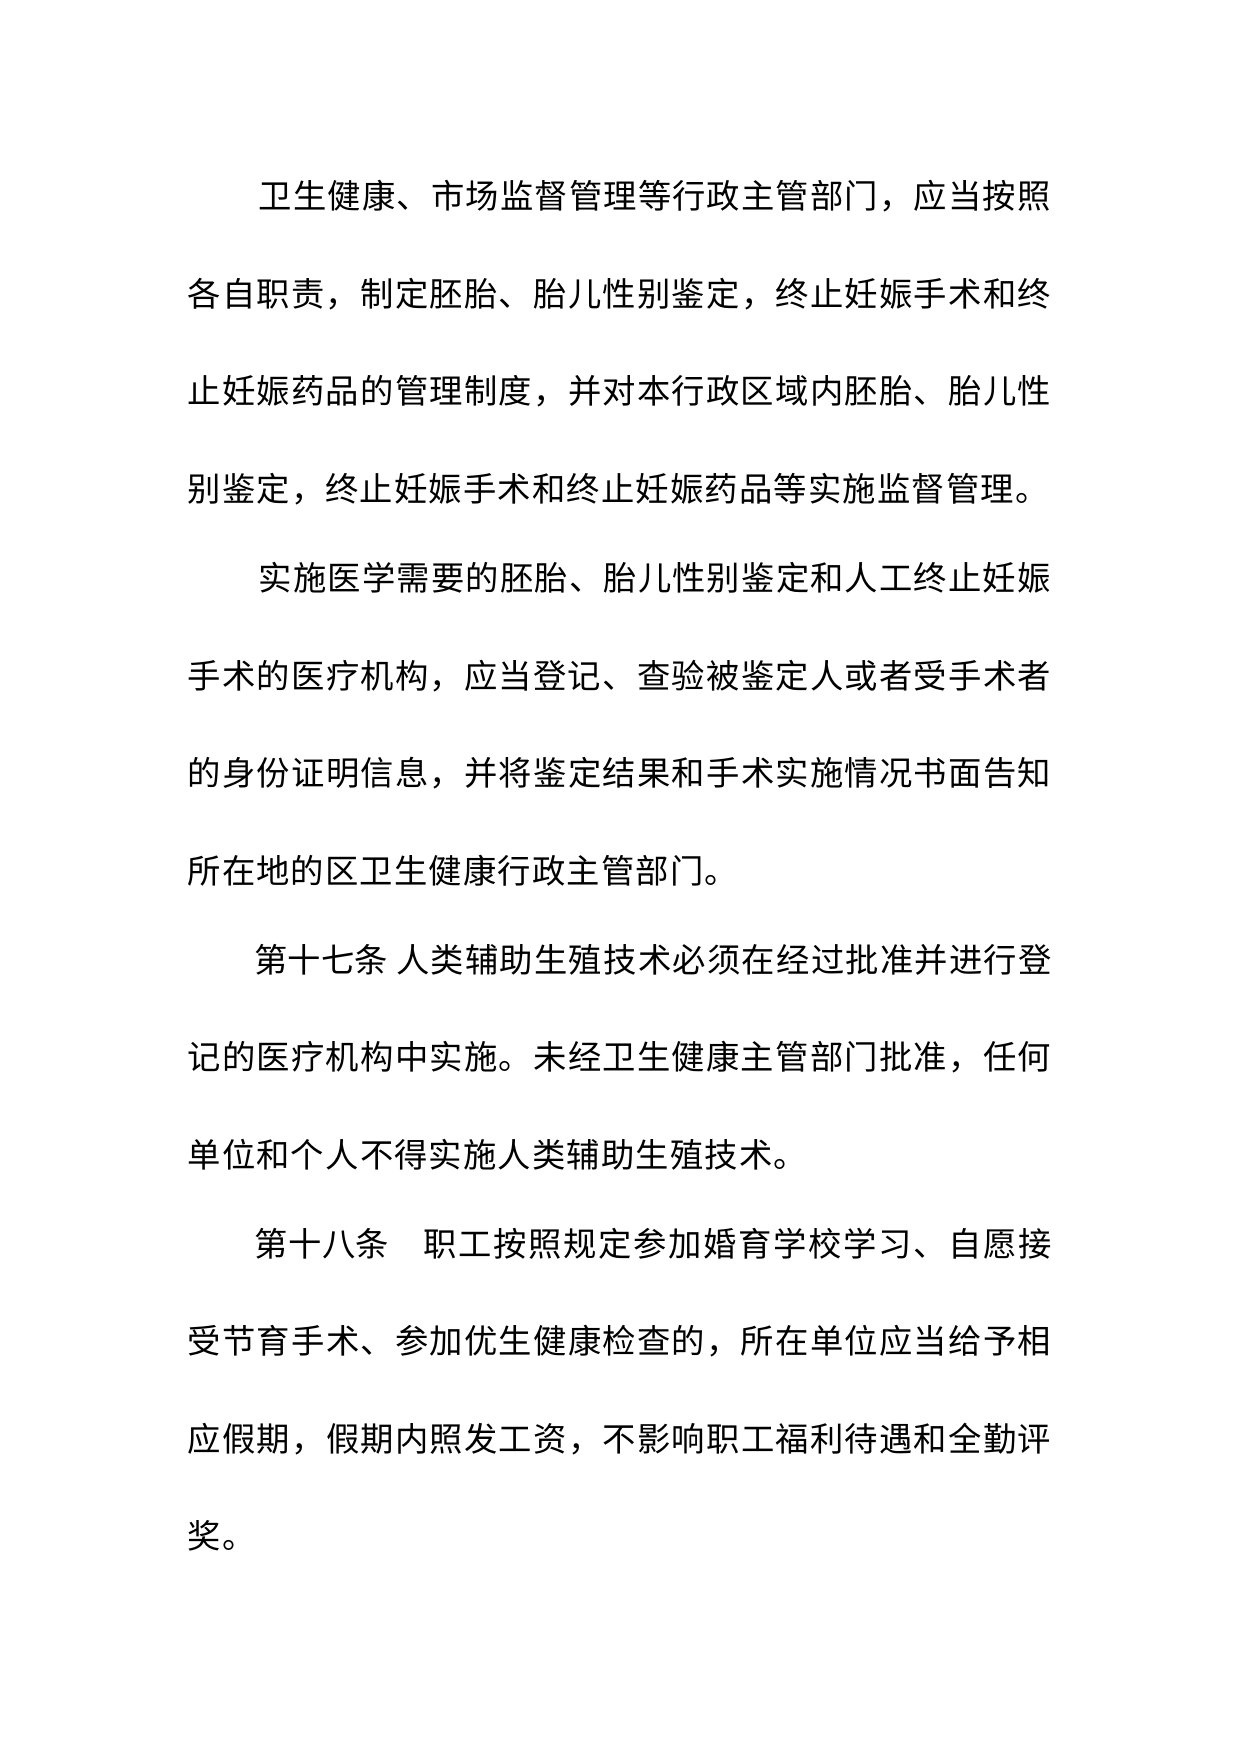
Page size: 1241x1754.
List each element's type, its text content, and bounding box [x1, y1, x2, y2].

text 实施医学需要的胚胎、胎儿性别鉴定和人工终止妊娠手术的医疗机构，应当登记、查验被鉴定人或者受手术者的身份证明信息，并将鉴定结果和手术实施情况书面告知所在地的区卫生健康行政主管部门。 [187, 543, 1053, 901]
text 第十七条 人类辅助生殖技术必须在经过批准并进行登记的医疗机构中实施。未经卫生健康主管部门批准，任何单位和个人不得实施人类辅助生殖技术。 [187, 925, 1053, 1185]
text 第十八条 职工按照规定参加婚育学校学习、自愿接受节育手术、参加优生健康检查的，所在单位应当给予相应假期，假期内照发工资，不影响职工福利待遇和全勤评奖。 [187, 1209, 1053, 1567]
text 卫生健康、市场监督管理等行政主管部门，应当按照各自职责，制定胚胎、胎儿性别鉴定，终止妊娠手术和终止妊娠药品的管理制度，并对本行政区域内胚胎、胎儿性别鉴定，终止妊娠手术和终止妊娠药品等实施监督管理。 [187, 162, 1053, 519]
